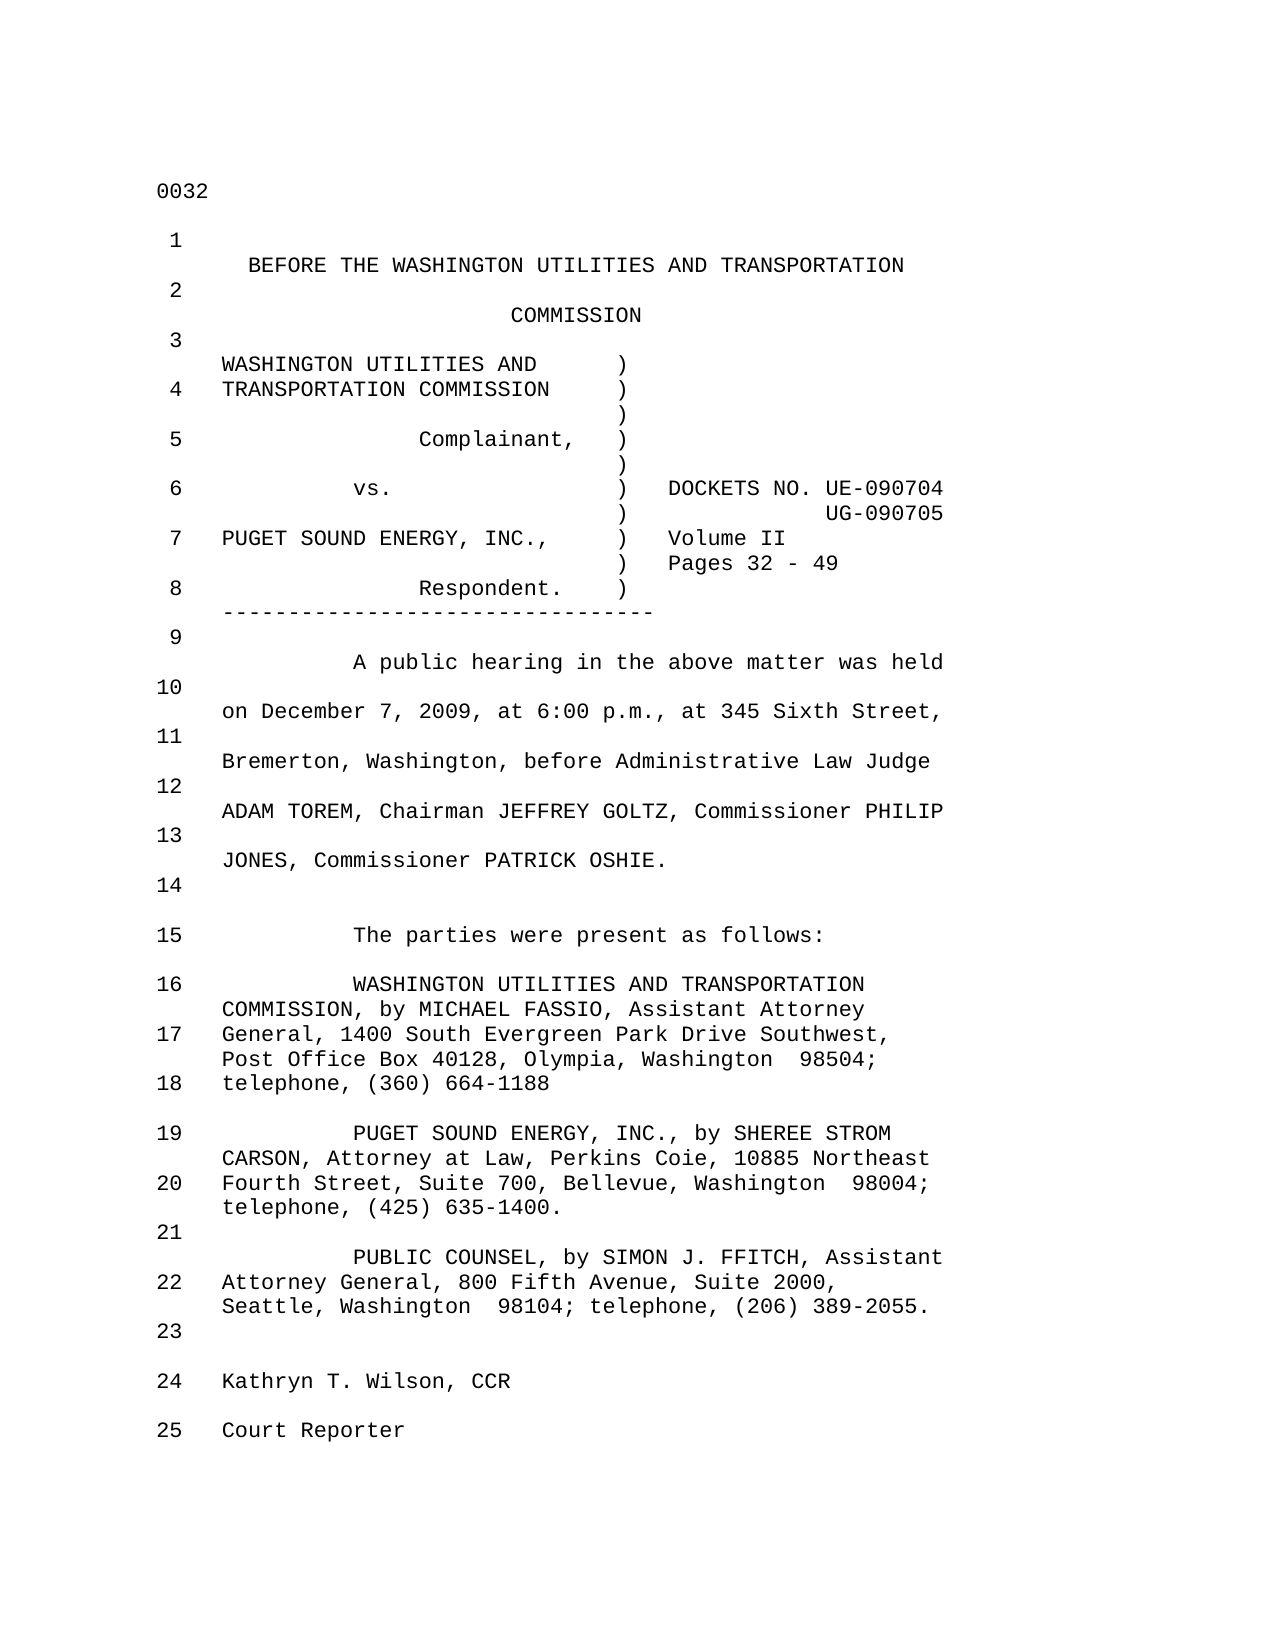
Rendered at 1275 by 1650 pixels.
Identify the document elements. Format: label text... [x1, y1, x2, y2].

text COMMISSION, by MICHAEL FASSIO, Assistant Attorney [156, 998, 1119, 1023]
text 11 [156, 725, 1119, 750]
text 4 TRANSPORTATION COMMISSION ) [156, 378, 1119, 403]
text ) UG-090705 [156, 502, 1119, 527]
text 16 WASHINGTON UTILITIES AND TRANSPORTATION [156, 973, 1119, 998]
text ) Pages 32 - 49 [156, 552, 1119, 577]
text 23 [156, 1320, 1119, 1345]
text JONES, Commissioner PATRICK OSHIE. [156, 849, 1119, 874]
text 20 Fourth Street, Suite 700, Bellevue, Washington 98004; [156, 1172, 1119, 1196]
text WASHINGTON UTILITIES AND ) [156, 353, 1119, 378]
text 8 Respondent. ) [156, 577, 1119, 601]
text 9 [156, 626, 1119, 651]
text 5 Complainant, ) [156, 428, 1119, 453]
text ) [156, 403, 1119, 428]
text Bremerton, Washington, before Administrative Law Judge [156, 750, 1119, 775]
text PUBLIC COUNSEL, by SIMON J. FFITCH, Assistant [156, 1246, 1119, 1271]
text 6 vs. ) DOCKETS NO. UE-090704 [156, 477, 1119, 502]
text 22 Attorney General, 800 Fifth Avenue, Suite 2000, [156, 1271, 1119, 1296]
text 13 [156, 824, 1119, 849]
text COMMISSION [156, 304, 1119, 329]
text 3 [156, 329, 1119, 353]
text 25 Court Reporter [156, 1419, 1119, 1444]
text 15 The parties were present as follows: [156, 924, 1119, 948]
text on December 7, 2009, at 6:00 p.m., at 345 Sixth Street, [156, 701, 1119, 725]
text 19 PUGET SOUND ENERGY, INC., by SHEREE STROM [156, 1122, 1119, 1147]
text ) [156, 453, 1119, 477]
text BEFORE THE WASHINGTON UTILITIES AND TRANSPORTATION [156, 254, 1119, 279]
text CARSON, Attorney at Law, Perkins Coie, 10885 Northeast [156, 1147, 1119, 1172]
text 2 [156, 279, 1119, 304]
text Post Office Box 40128, Olympia, Washington 98504; [156, 1048, 1119, 1072]
text A public hearing in the above matter was held [156, 651, 1119, 676]
text 1 [156, 229, 1119, 254]
text 17 General, 1400 South Evergreen Park Drive Southwest, [156, 1023, 1119, 1048]
text --------------------------------- [156, 601, 1119, 626]
text 14 [156, 874, 1119, 899]
text telephone, (425) 635-1400. [156, 1196, 1119, 1221]
text 10 [156, 676, 1119, 701]
text 18 telephone, (360) 664-1188 [156, 1072, 1119, 1097]
text 21 [156, 1221, 1119, 1246]
text 12 [156, 775, 1119, 800]
text Seattle, Washington 98104; telephone, (206) 389-2055. [156, 1296, 1119, 1320]
text 7 PUGET SOUND ENERGY, INC., ) Volume II [156, 527, 1119, 552]
text 0032 [156, 180, 1119, 205]
text 24 Kathryn T. Wilson, CCR [156, 1370, 1119, 1395]
text ADAM TOREM, Chairman JEFFREY GOLTZ, Commissioner PHILIP [156, 800, 1119, 824]
